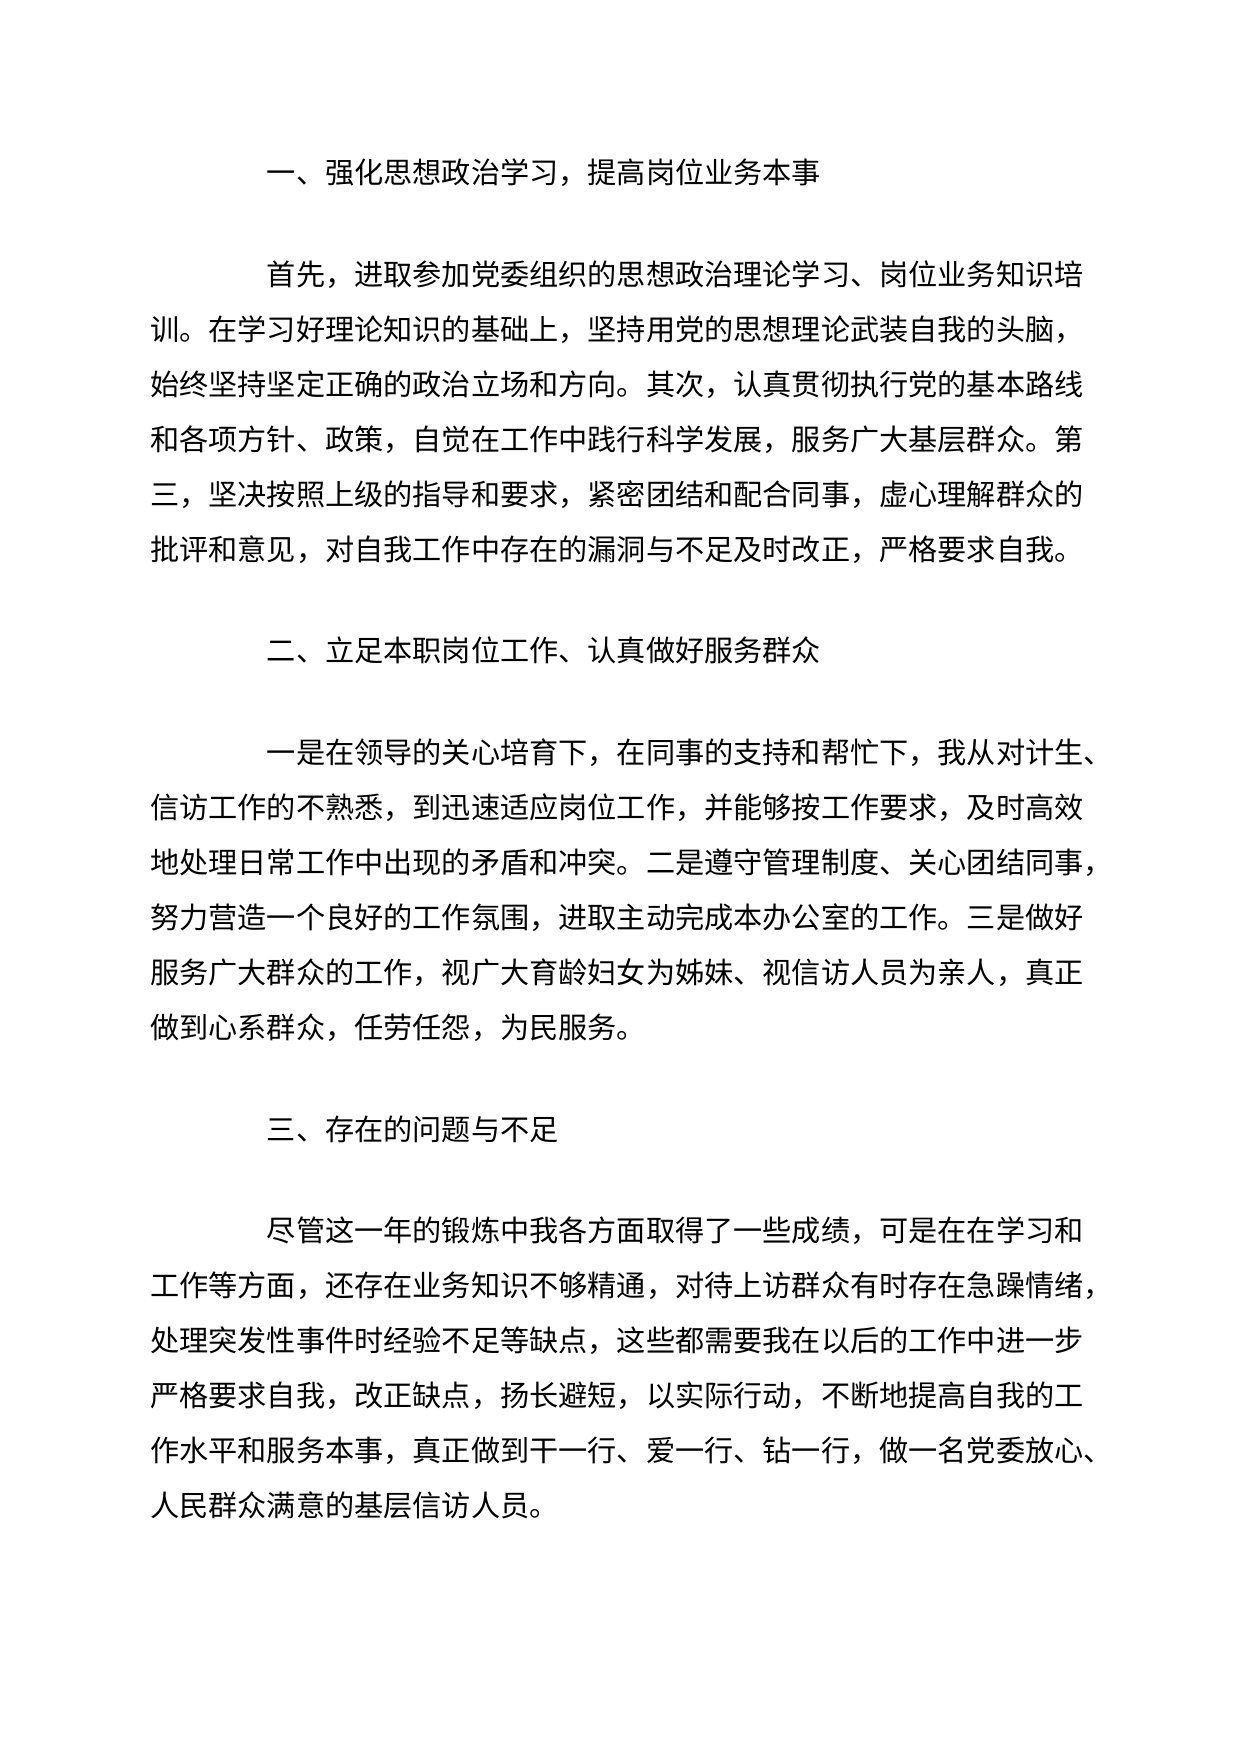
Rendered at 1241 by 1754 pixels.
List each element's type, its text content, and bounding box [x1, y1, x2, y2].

text 一、强化思想政治学习，提高岗位业务本事 [150, 150, 1090, 192]
text 三、存在的问题与不足 [150, 1106, 1090, 1148]
text 首先，进取参加党委组织的思想政治理论学习、岗位业务知识培训。在学习好理论知识的基础上，坚持用党的思想理论武装自我的头脑，始终坚持坚定正确的政治立场和方向。其次，认真贯彻执行党的基本路线和各项方针、政策，自觉在工作中践行科学发展，服务广大基层群众。第三，坚决按照上级的指导和要求，紧密团结和配合同事，虚心理解群众的批评和意见，对自我工作中存在的漏洞与不足及时改正，严格要求自我。 [150, 252, 1090, 568]
text 尽管这一年的锻炼中我各方面取得了一些成绩，可是在在学习和工作等方面，还存在业务知识不够精通，对待上访群众有时存在急躁情绪，处理突发性事件时经验不足等缺点，这些都需要我在以后的工作中进一步严格要求自我，改正缺点，扬长避短，以实际行动，不断地提高自我的工作水平和服务本事，真正做到干一行、爱一行、钻一行，做一名党委放心、人民群众满意的基层信访人员。 [150, 1208, 1090, 1524]
text 二、立足本职岗位工作、认真做好服务群众 [150, 628, 1090, 670]
text 一是在领导的关心培育下，在同事的支持和帮忙下，我从对计生、信访工作的不熟悉，到迅速适应岗位工作，并能够按工作要求，及时高效地处理日常工作中出现的矛盾和冲突。二是遵守管理制度、关心团结同事，努力营造一个良好的工作氛围，进取主动完成本办公室的工作。三是做好服务广大群众的工作，视广大育龄妇女为姊妹、视信访人员为亲人，真正做到心系群众，任劳任怨，为民服务。 [150, 730, 1090, 1047]
